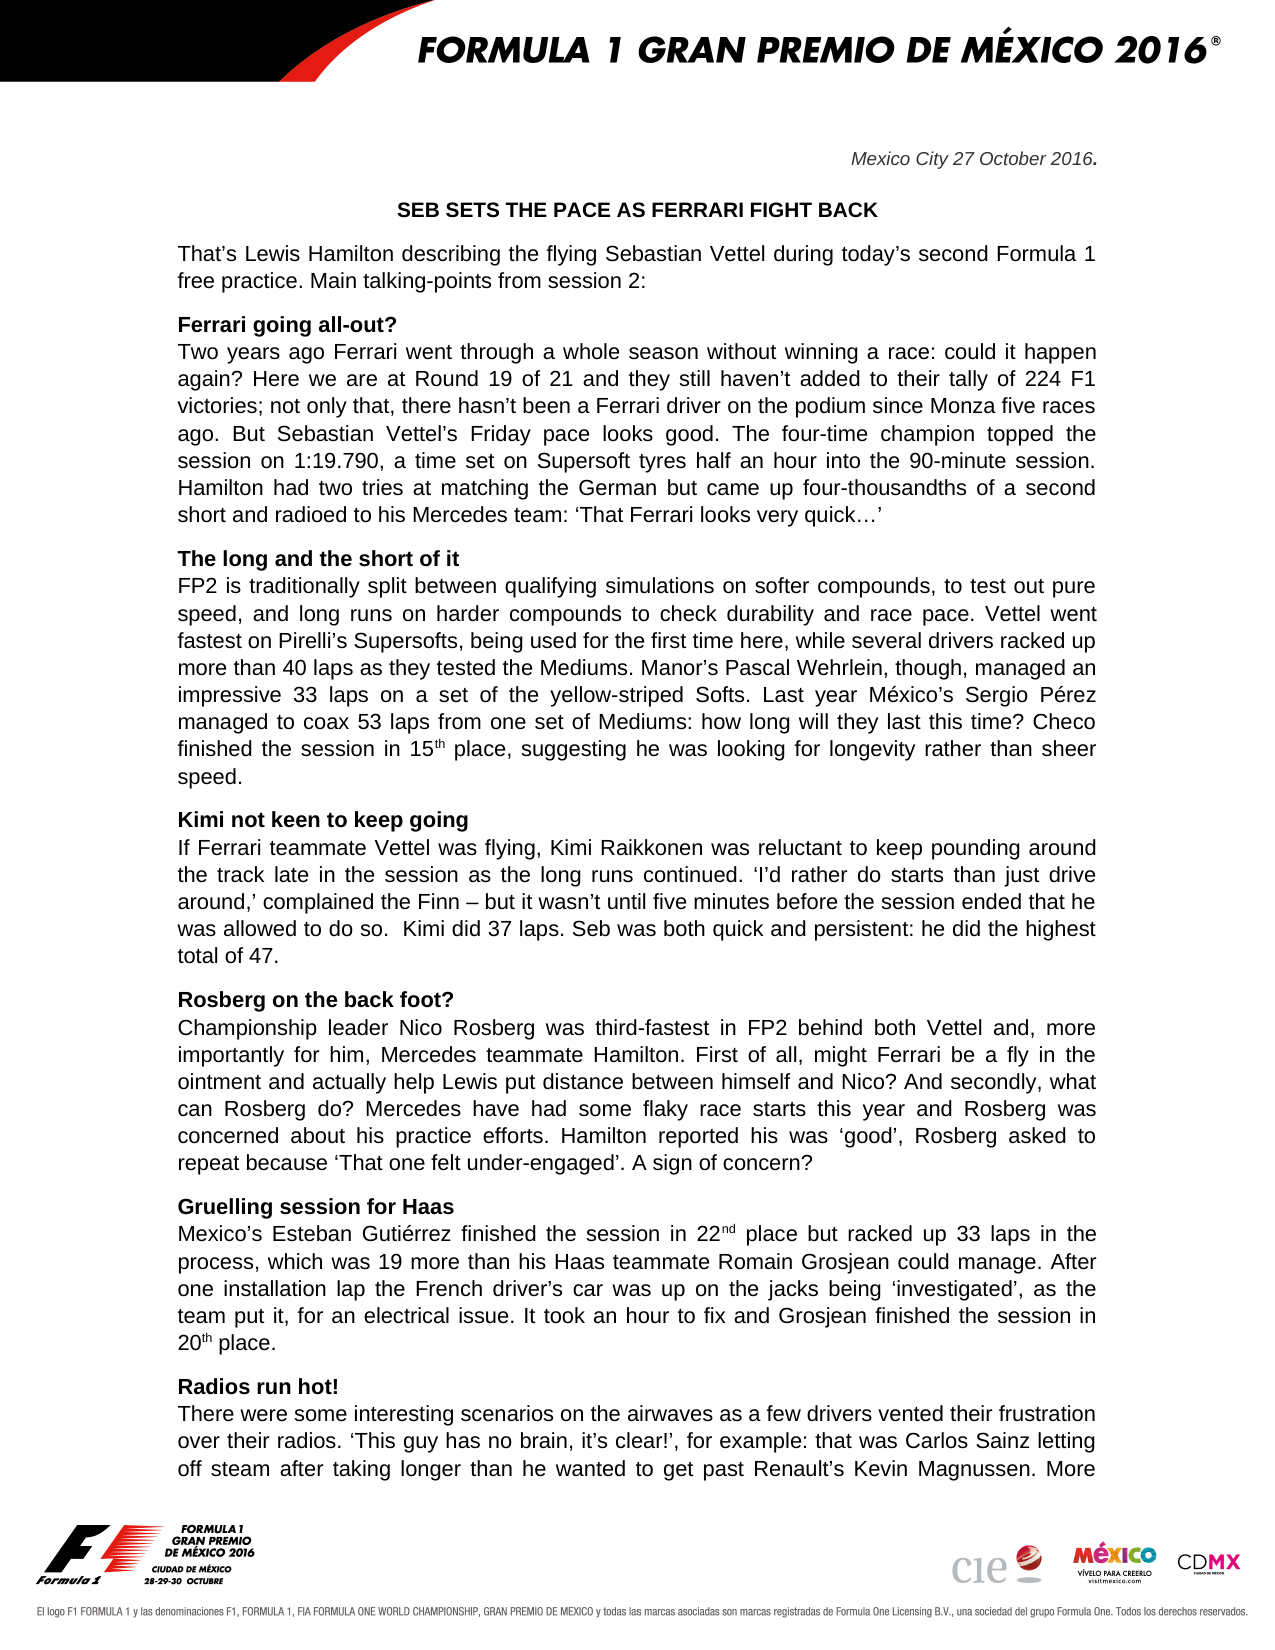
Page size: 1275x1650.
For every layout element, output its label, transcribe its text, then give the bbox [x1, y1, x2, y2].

text Mexico City 27 October 2016. [177, 148, 1098, 169]
text Two years ago Ferrari went through a whole season without winning a race: could it happen again? Here we are at Round 19 of 21 and they still haven’t added to their tally of 224 F1 victories; not only that, there hasn’t been a Ferrari driver on the podium since Monza five races ago. But Sebastian Vettel’s Friday pace looks good. The four-time champion topped the session on 1:19.790, a time set on Supersoft tyres half an hour into the 90-minute session. Hamilton had two tries at matching the German but came up four-thousandths of a second short and radioed to his Mercedes team: ‘That Ferrari looks very quick…’ [177, 339, 1098, 527]
text If Ferrari teammate Vettel was flying, Kimi Raikkonen was reluctant to keep pounding around the track late in the session as the long runs continued. ‘I’d rather do starts than just drive around,’ complained the Finn – but it wasn’t until five minutes before the session ended that he was allowed to do so. Kimi did 37 laps. Seb was both quick and persistent: he did the highest total of 47. [177, 834, 1098, 968]
text Championship leader Nico Rosberg was third-fastest in FP2 behind both Vettel and, more importantly for him, Mercedes teammate Hamilton. First of all, might Ferrari be a fly in the ointment and actually help Lewis put distance between himself and Nico? And secondly, what can Rosberg do? Mercedes have had some flaky race starts this year and Rosberg was concerned about his practice efforts. Hamilton reported his was ‘good’, Rosberg asked to repeat because ‘That one felt under-engaged’. A sign of concern? [177, 1014, 1098, 1176]
text Kimi not keen to keep going [177, 807, 1098, 833]
text Rosberg on the back foot? [177, 987, 1098, 1012]
picture [0, 0, 1275, 1650]
text Mexico’s Esteban Gutiérrez finished the session in 22nd place but racked up 33 laps in the process, which was 19 more than his Haas teammate Romain Grosjean could manage. After one installation lap the French driver’s car was up on the jacks being ‘investigated’, as the team put it, for an electrical issue. It took an hour to fix and Grosjean finished the session in 20th place. [177, 1221, 1098, 1355]
text SEB SETS THE PACE AS FERRARI FIGHT BACK [177, 198, 1098, 222]
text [177, 1401, 1098, 1481]
text The long and the short of it [177, 546, 1098, 571]
text Ferrari going all-out? [177, 312, 1098, 337]
text That’s Lewis Hamilton describing the flying Sebastian Vettel during today’s second Formula 1 free practice. Main talking-points from session 2: [177, 241, 1098, 293]
text FP2 is traditionally split between qualifying simulations on softer compounds, to test out pure speed, and long runs on harder compounds to check durability and race pace. Vettel went fastest on Pirelli’s Supersofts, being used for the first time here, while several drivers racked up more than 40 laps as they tested the Mediums. Manor’s Pascal Wehrlein, though, managed an impressive 33 laps on a set of the yellow-striped Softs. Last year México’s Sergio Pérez managed to coax 53 laps from one set of Mediums: how long will they last this time? Checo finished the session in 15th place, suggesting he was looking for longevity rather than sheer speed. [177, 573, 1098, 789]
text Radios run hot! [177, 1374, 1098, 1399]
text Gruelling session for Haas [177, 1194, 1098, 1219]
